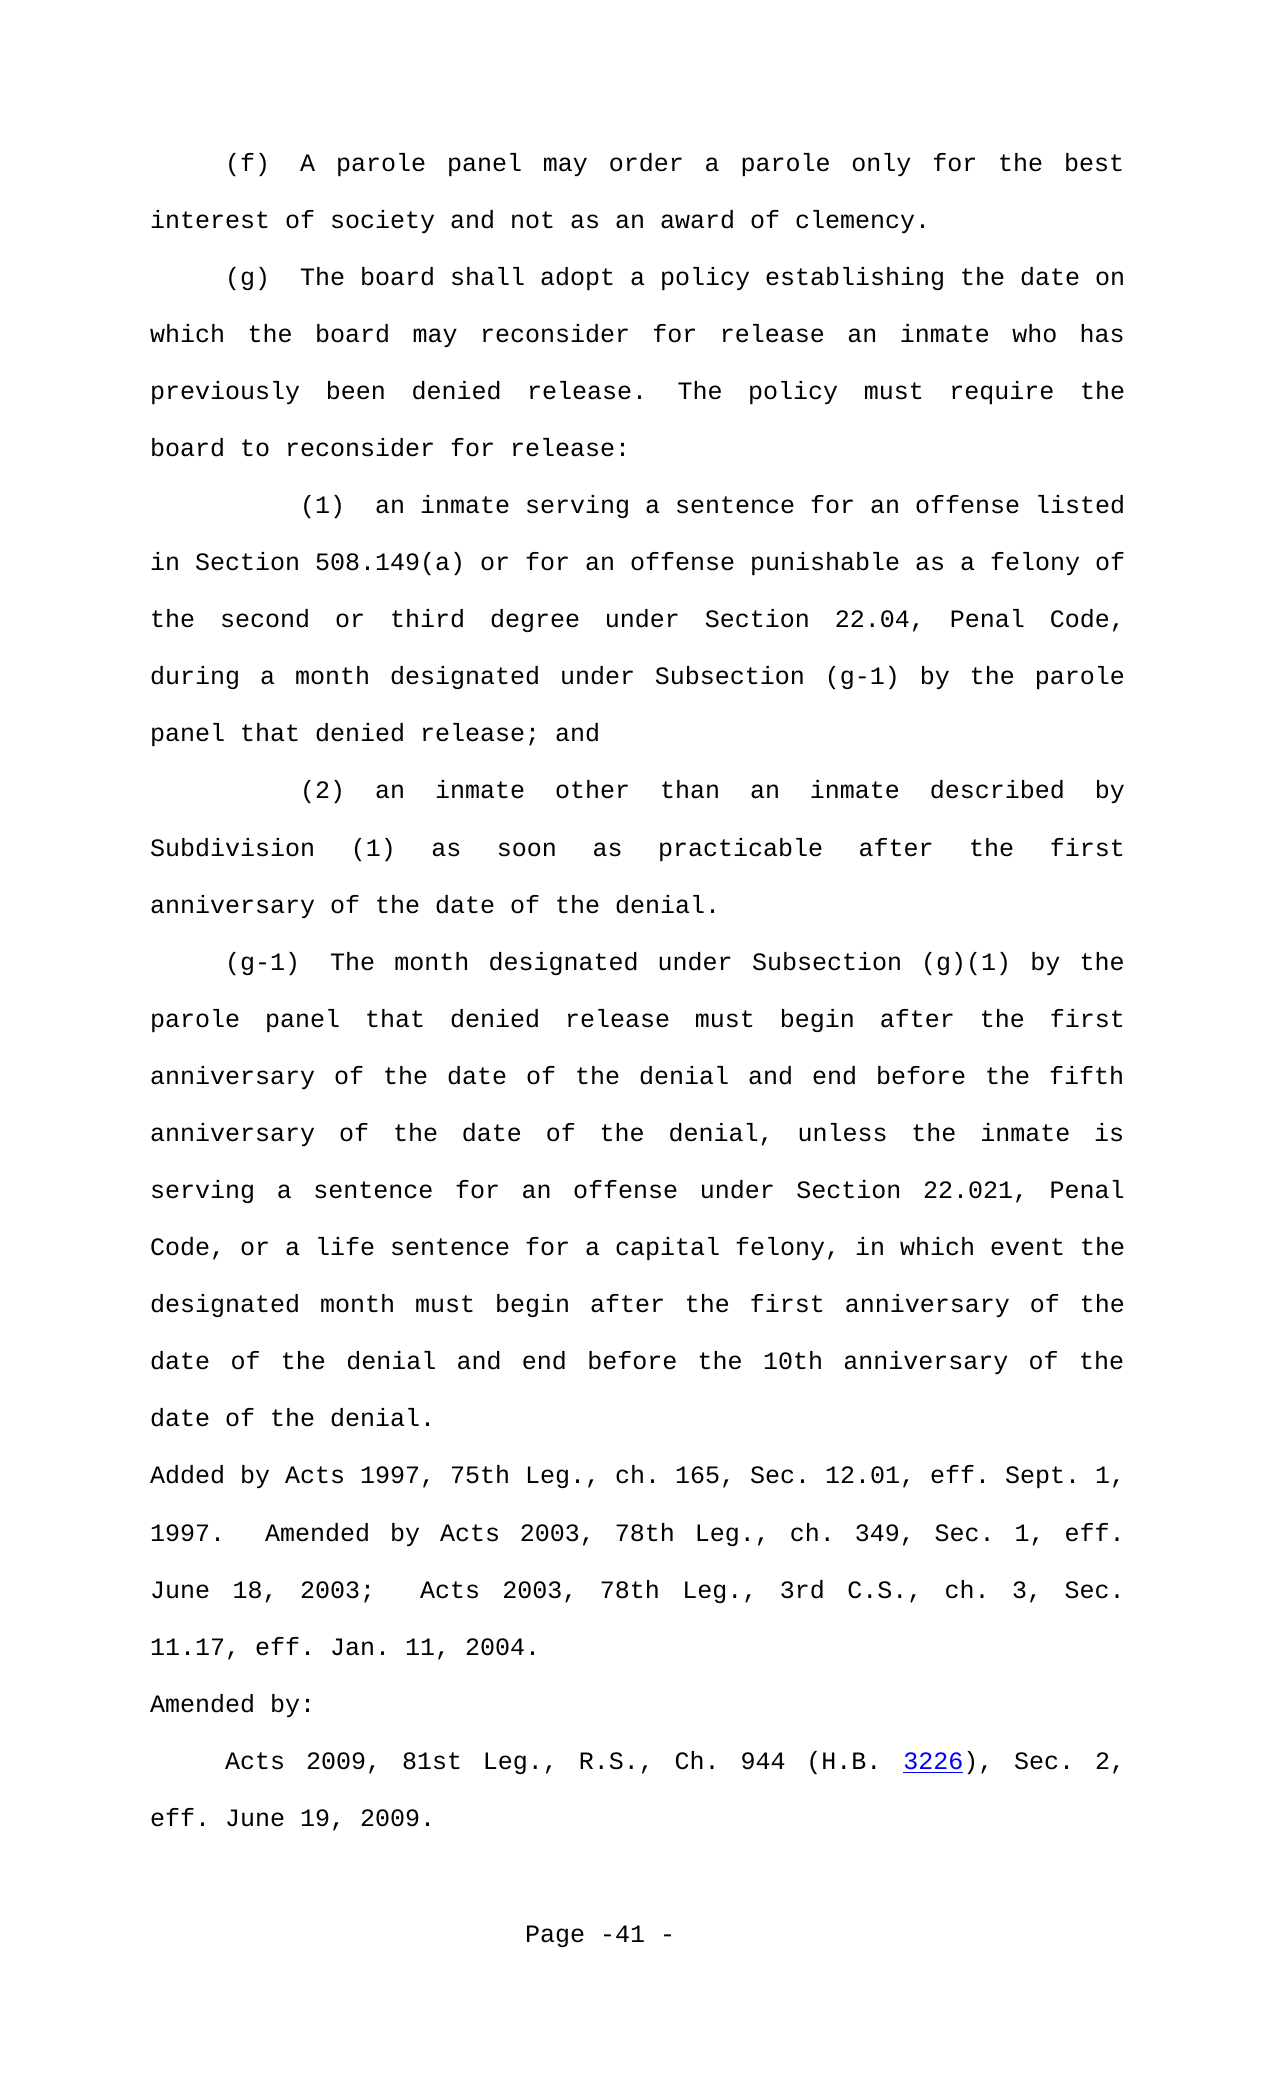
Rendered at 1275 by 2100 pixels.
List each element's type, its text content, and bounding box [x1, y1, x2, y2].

text Added by Acts 1997, 75th Leg., ch. 165, Sec. 12.01, eff. Sept. 1, 1997. Amended by Acts 2003, 78th Leg., ch. 349, Sec. 1, eff. June 18, 2003; Acts 2003, 78th Leg., 3rd C.S., ch. 3, Sec. 11.17, eff. Jan. 11, 2004. [150, 1463, 1125, 1663]
text Amended by: [150, 1691, 1125, 1720]
text (2) an inmate other than an inmate described by Subdivision (1) as soon as practicable after the first anniversary of the date of the denial. [150, 778, 1125, 921]
text Acts 2009, 81st Leg., R.S., Ch. 944 (H.B. 3226), Sec. 2, eff. June 19, 2009. [150, 1748, 1125, 1834]
text (g-1) The month designated under Subsection (g)(1) by the parole panel that denied release must begin after the first anniversary of the date of the denial and end before the fifth anniversary of the date of the denial, unless the inmate is serving a sentence for an offense under Section 22.021, Penal Code, or a life sentence for a capital felony, in which event the designated month must begin after the first anniversary of the date of the denial and end before the 10th anniversary of the date of the denial. [150, 949, 1125, 1434]
text (1) an inmate serving a sentence for an offense listed in Section 508.149(a) or for an offense punishable as a felony of the second or third degree under Section 22.04, Penal Code, during a month designated under Subsection (g-1) by the parole panel that denied release; and [150, 492, 1125, 749]
text (g) The board shall adopt a policy establishing the date on which the board may reconsider for release an inmate who has previously been denied release. The policy must require the board to reconsider for release: [150, 264, 1125, 464]
text (f) A parole panel may order a parole only for the best interest of society and not as an award of clemency. [150, 150, 1125, 236]
